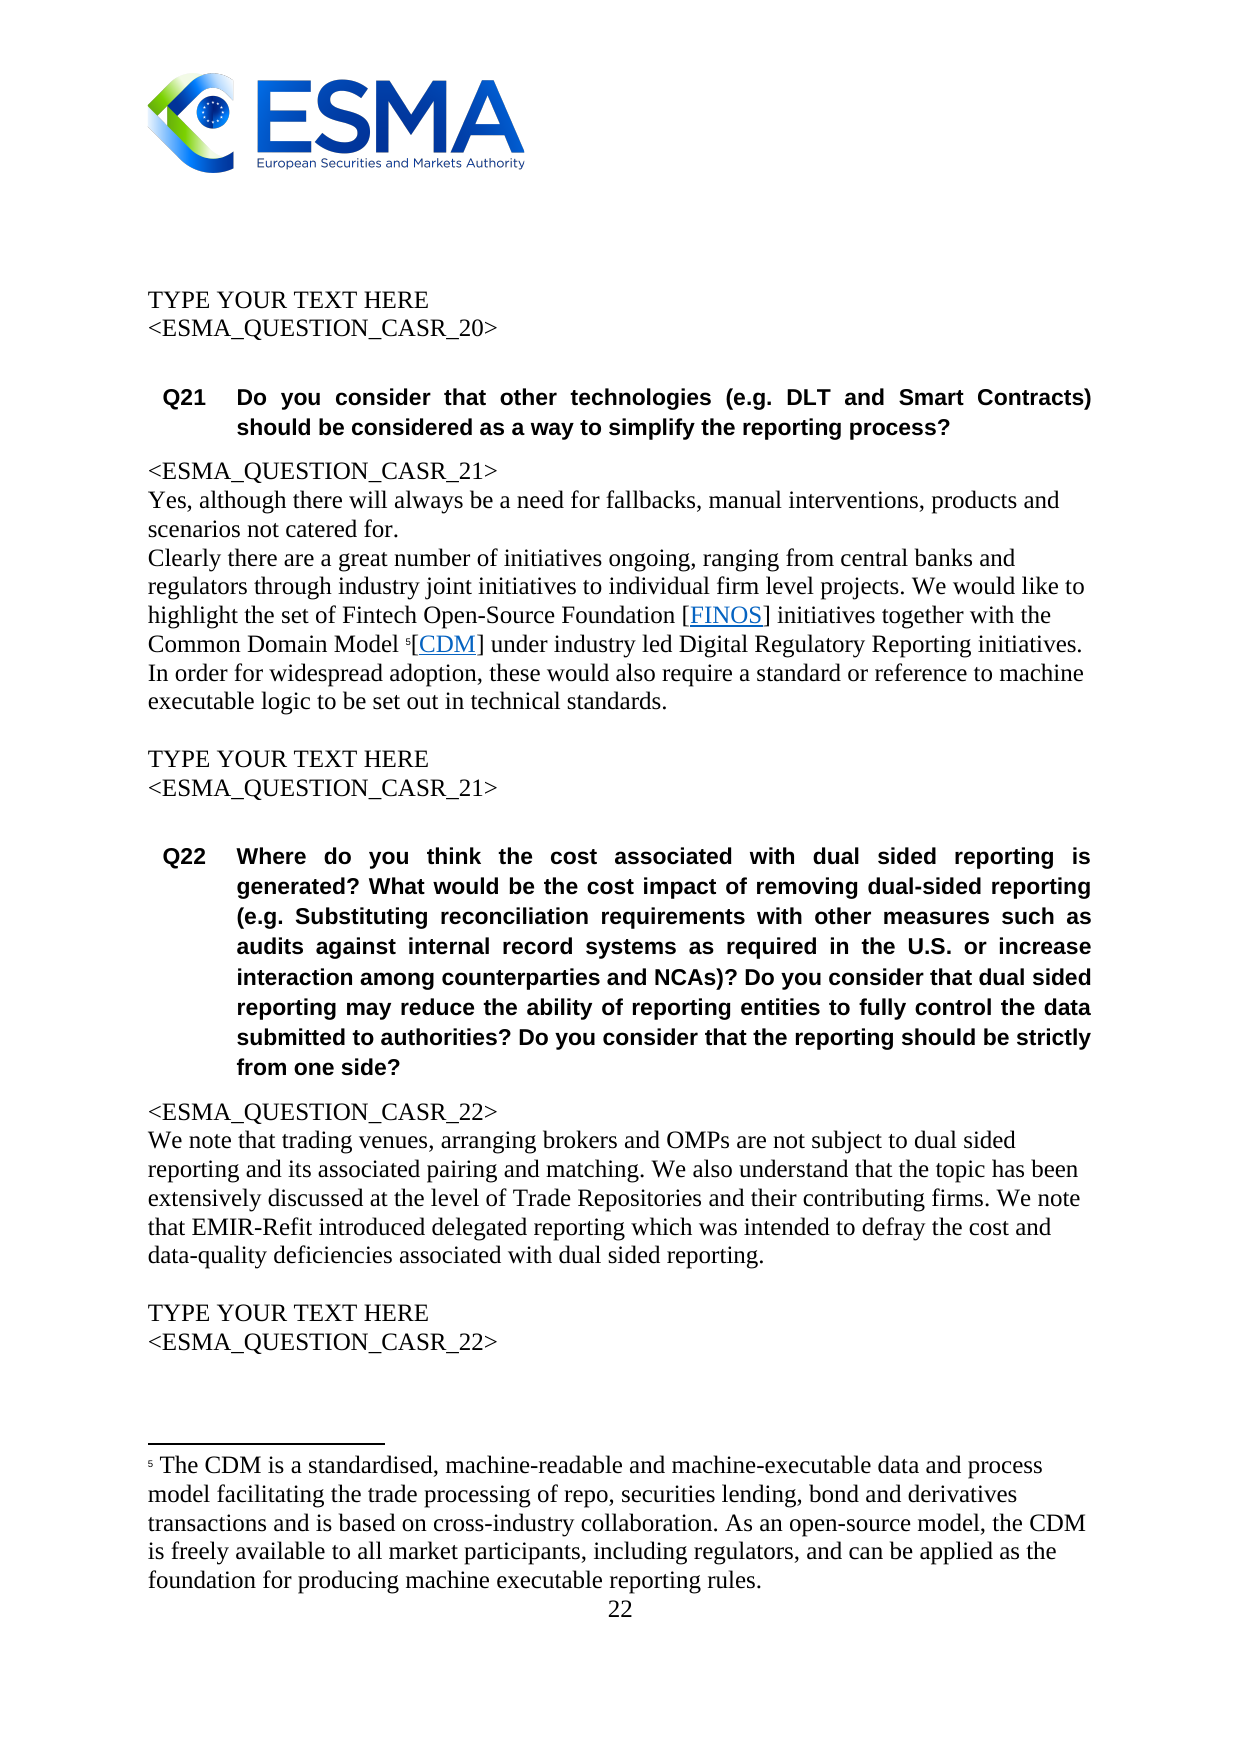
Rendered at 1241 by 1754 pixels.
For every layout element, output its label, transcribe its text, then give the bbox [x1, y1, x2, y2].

text Do you consider that other technologies (e.g. DLT and Smart Contracts) should be considered as a way to simplify the reporting process? [162, 383, 1092, 440]
text Yes, although there will always be a need for fallbacks, manual interventions, products and scenarios not catered for. [148, 485, 1092, 543]
text TYPE YOUR TEXT HERE [148, 285, 1092, 313]
text TYPE YOUR TEXT HERE [148, 1298, 1092, 1327]
text <ESMA_QUESTION_CASR_21> [148, 456, 1092, 485]
text <ESMA_QUESTION_CASR_20> [148, 313, 1092, 342]
text Clearly there are a great number of initiatives ongoing, ranging from central banks and regulators through industry joint initiatives to individual firm level projects. We would like to highlight the set of Fintech Open-Source Foundation [FINOS] initiatives together with the Common Domain Model [CDM] under industry led Digital Regulatory Reporting initiatives. In order for widespread adoption, these would also require a standard or reference to machine executable logic to be set out in technical standards. [148, 543, 1092, 715]
text <ESMA_QUESTION_CASR_21> [148, 773, 1092, 801]
picture [147, 73, 525, 173]
text <ESMA_QUESTION_CASR_22> [148, 1327, 1092, 1356]
text TYPE YOUR TEXT HERE [148, 744, 1092, 773]
text Where do you think the cost associated with dual sided reporting is generated? What would be the cost impact of removing dual-sided reporting (e.g. Substituting reconciliation requirements with other measures such as audits against internal record systems as required in the U.S. or increase interaction among counterparties and NCAs)? Do you consider that dual sided reporting may reduce the ability of reporting entities to fully control the data submitted to authorities? Do you consider that the reporting should be strictly from one side? [162, 843, 1092, 1081]
text We note that trading venues, arranging brokers and OMPs are not subject to dual sided reporting and its associated pairing and matching. We also understand that the topic has been extensively discussed at the level of Trade Repositories and their contributing firms. We note that EMIR-Refit introduced delegated reporting which was intended to defray the cost and data-quality deficiencies associated with dual sided reporting. [148, 1126, 1092, 1269]
text <ESMA_QUESTION_CASR_22> [148, 1097, 1092, 1126]
